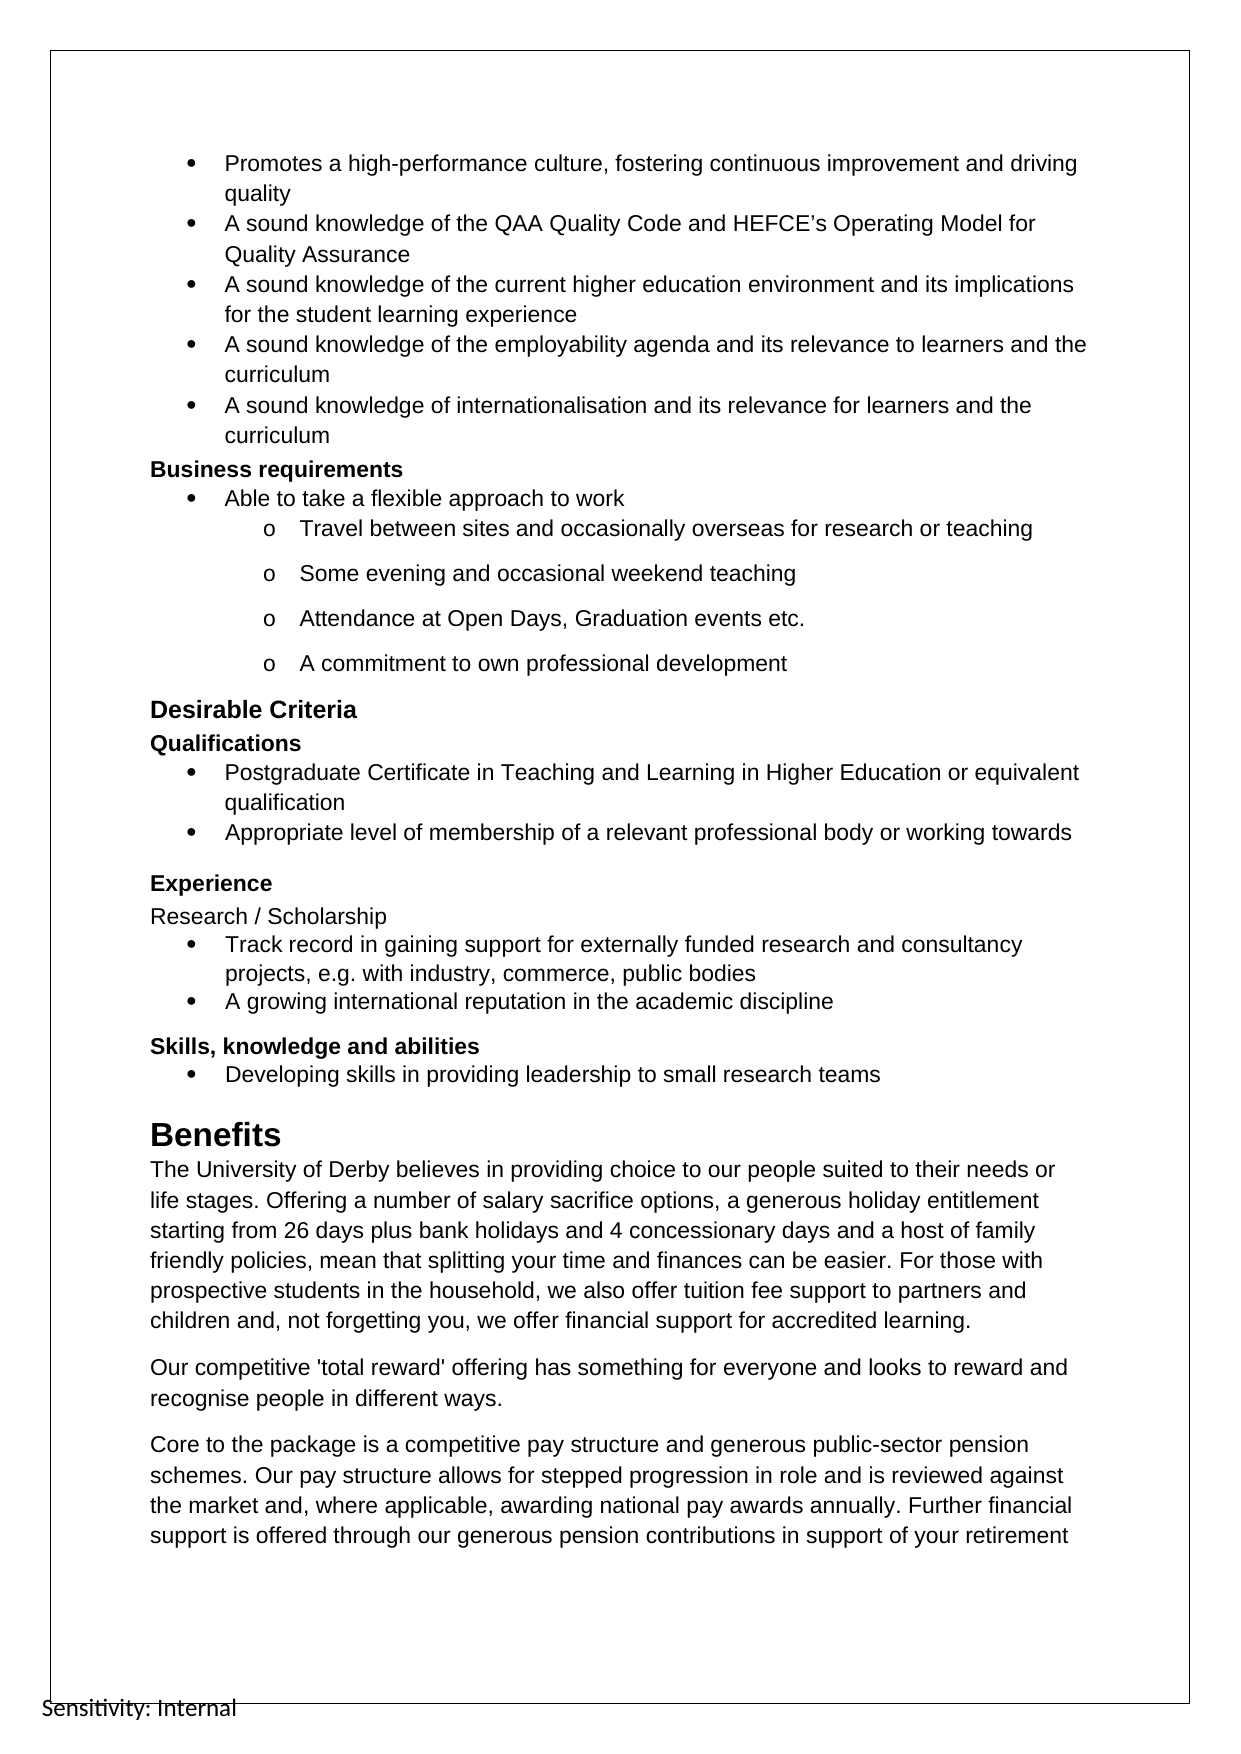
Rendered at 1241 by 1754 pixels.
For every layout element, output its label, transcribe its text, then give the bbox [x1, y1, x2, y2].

subtitle Research / Scholarship [150, 903, 1090, 929]
list A sound knowledge of the QAA Quality Code and HEFCE’s Operating Model for Quality Assurance [187, 210, 1090, 267]
text The University of Derby believes in providing choice to our people suited to their needs or life stages. Offering a number of salary sacrifice options, a generous holiday entitlement starting from 26 days plus bank holidays and 4 concessionary days and a host of family friendly policies, mean that splitting your time and finances can be easier. For those with prospective students in the household, we also offer tuition fee support to partners and children and, not forgetting you, we offer financial support for accredited learning. [150, 1156, 1090, 1334]
subtitle Experience [150, 870, 1090, 896]
list Postgraduate Certificate in Teaching and Learning in Higher Education or equivalent qualification [187, 758, 1090, 815]
list A growing international reputation in the academic discipline [187, 988, 1090, 1014]
list A sound knowledge of the current higher education environment and its implications for the student learning experience [187, 271, 1090, 327]
list Promotes a high-performance culture, fostering continuous improvement and driving quality [187, 150, 1090, 207]
list Able to take a flexible approach to work [187, 485, 1090, 511]
subtitle Desirable Criteria [150, 695, 1090, 724]
text Our competitive 'total reward' offering has something for everyone and looks to reward and recognise people in different ways. [150, 1354, 1090, 1411]
list A commitment to own professional development [262, 650, 1090, 678]
list Developing skills in providing leadership to small research teams [187, 1061, 1090, 1088]
list A sound knowledge of the employability agenda and its relevance to learners and the curriculum [187, 331, 1090, 388]
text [150, 1431, 1090, 1548]
list Attendance at Open Days, Graduation events etc. [262, 605, 1090, 633]
subtitle Benefits [150, 1115, 1090, 1153]
list A sound knowledge of internationalisation and its relevance for learners and the curriculum [187, 392, 1090, 448]
subtitle Business requirements [150, 456, 1090, 483]
subtitle Qualifications [150, 730, 1090, 756]
list Appropriate level of membership of a relevant professional body or working towards [187, 819, 1090, 845]
subtitle Skills, knowledge and abilities [150, 1033, 1090, 1059]
list Travel between sites and occasionally overseas for research or teaching [262, 515, 1090, 543]
list Track record in gaining support for externally funded research and consultancy projects, e.g. with industry, commerce, public bodies [187, 931, 1090, 986]
list Some evening and occasional weekend teaching [262, 560, 1090, 588]
